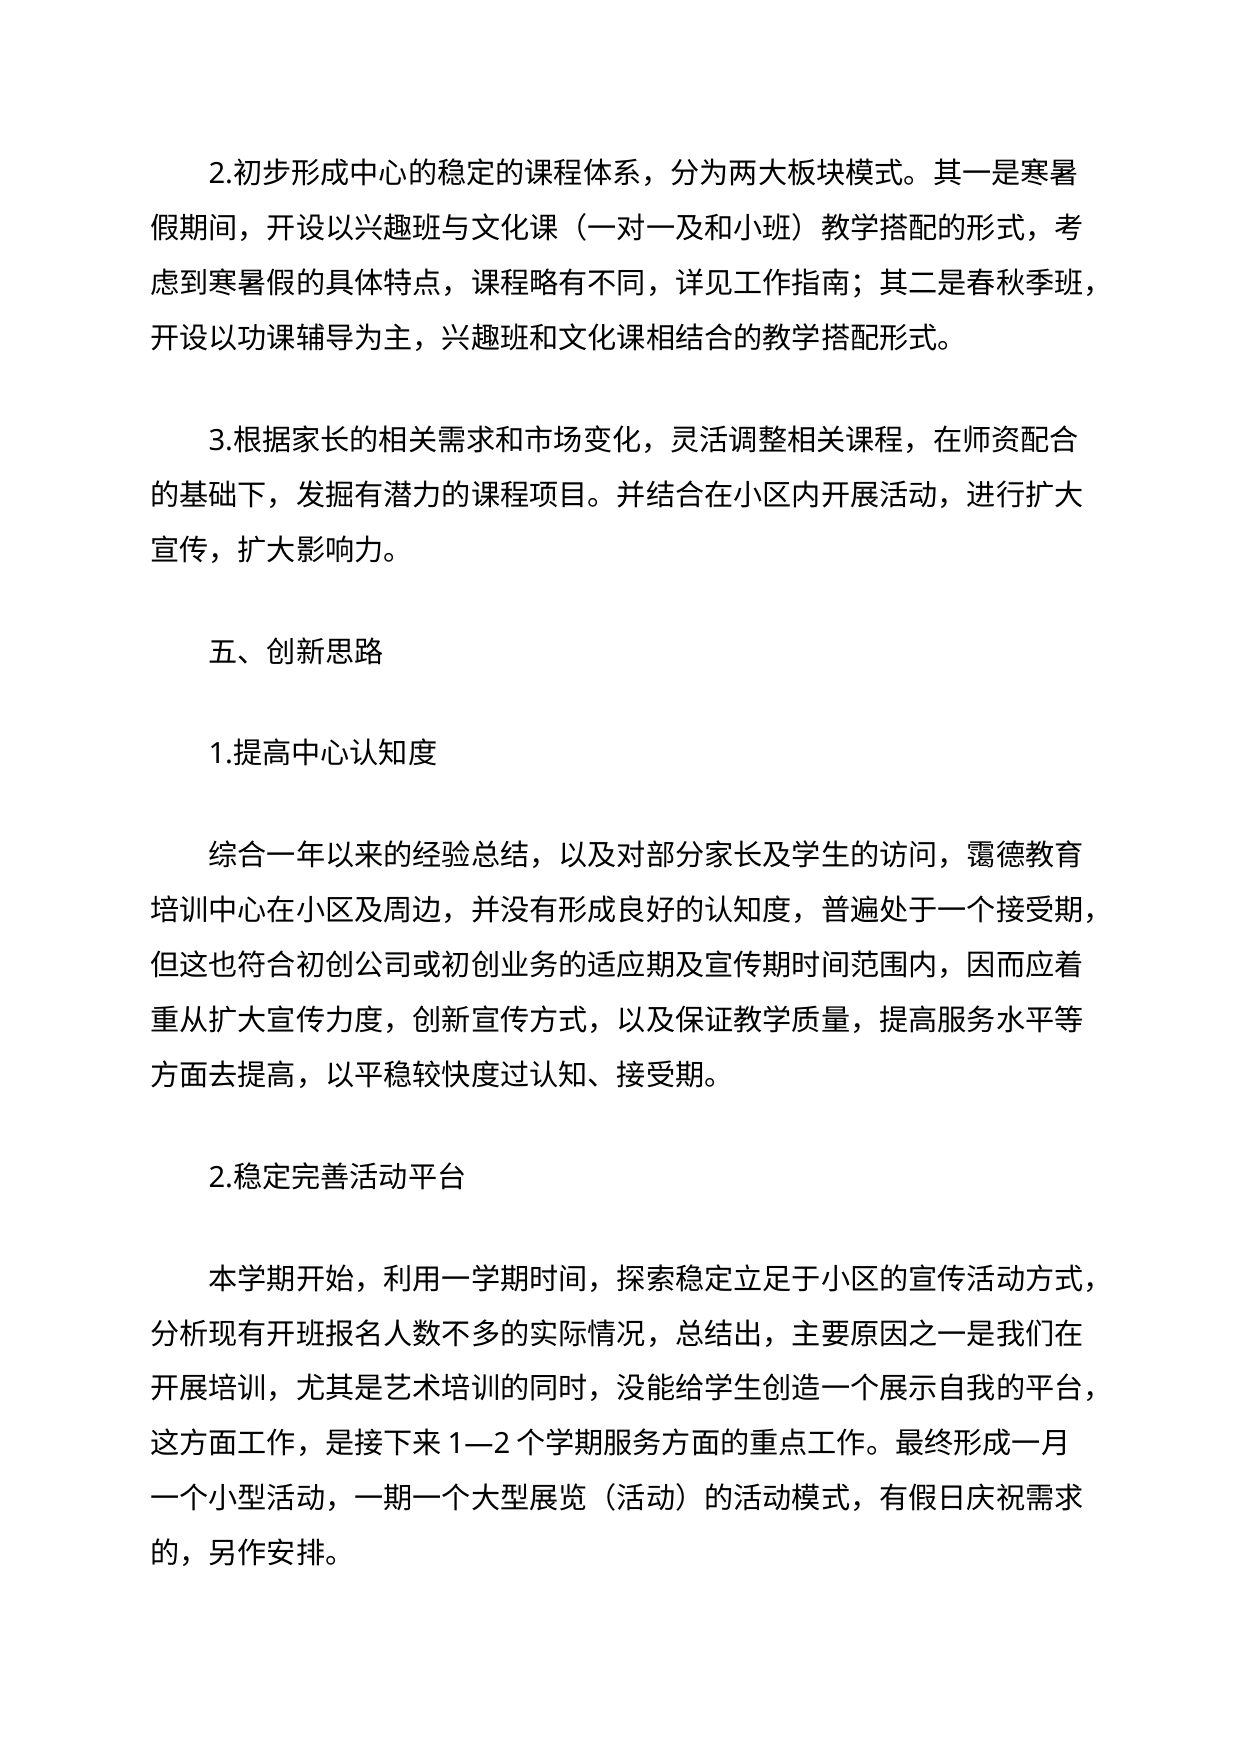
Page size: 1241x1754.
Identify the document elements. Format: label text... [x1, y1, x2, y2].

text 3.根据家长的相关需求和市场变化，灵活调整相关课程，在师资配合的基础下，发掘有潜力的课程项目。并结合在小区内开展活动，进行扩大宣传，扩大影响力。 [150, 417, 1090, 569]
text 2.稳定完善活动平台 [150, 1153, 1090, 1196]
text 综合一年以来的经验总结，以及对部分家长及学生的访问，霭德教育培训中心在小区及周边，并没有形成良好的认知度，普遍处于一个接受期，但这也符合初创公司或初创业务的适应期及宣传期时间范围内，因而应着重从扩大宣传力度，创新宣传方式，以及保证教学质量，提高服务水平等方面去提高，以平稳较快度过认知、接受期。 [150, 832, 1090, 1094]
text 2.初步形成中心的稳定的课程体系，分为两大板块模式。其一是寒暑假期间，开设以兴趣班与文化课（一对一及和小班）教学搭配的形式，考虑到寒暑假的具体特点，课程略有不同，详见工作指南；其二是春秋季班，开设以功课辅导为主，兴趣班和文化课相结合的教学搭配形式。 [150, 150, 1090, 357]
text 1.提高中心认知度 [150, 730, 1090, 772]
text 本学期开始，利用一学期时间，探索稳定立足于小区的宣传活动方式，分析现有开班报名人数不多的实际情况，总结出，主要原因之一是我们在开展培训，尤其是艺术培训的同时，没能给学生创造一个展示自我的平台，这方面工作，是接下来1—2个学期服务方面的重点工作。最终形成一月一个小型活动，一期一个大型展览（活动）的活动模式，有假日庆祝需求的，另作安排。 [150, 1255, 1090, 1572]
text 五、创新思路 [150, 628, 1090, 671]
